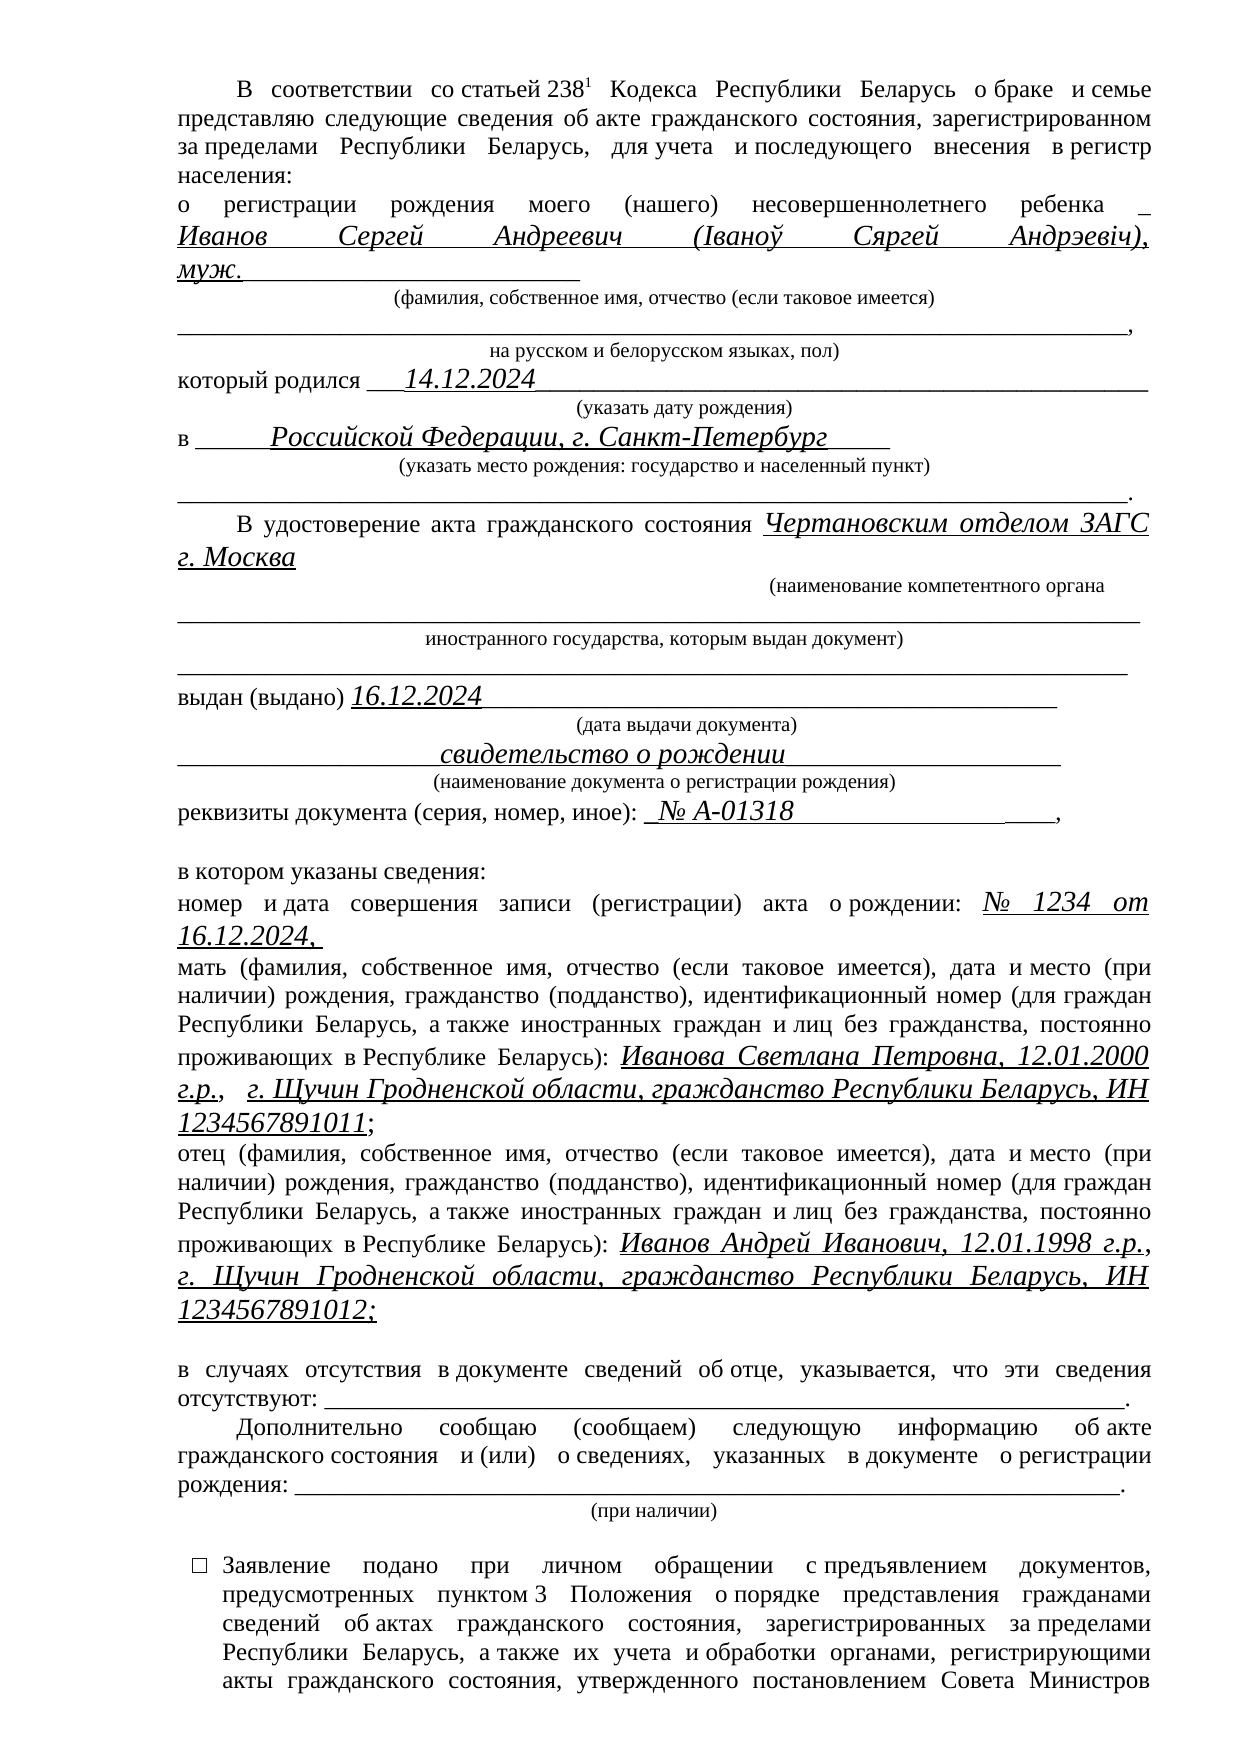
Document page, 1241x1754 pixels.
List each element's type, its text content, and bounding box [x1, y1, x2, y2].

text _____________________свидетельство о рождении______________________ [177, 736, 1152, 769]
text в ______Российской Федерации, г. Санкт-Петербург_____ [177, 419, 1152, 453]
text выдан (выдано) 16.12.2024______________________________________________ [177, 678, 1152, 712]
text о регистрации рождения моего (нашего) несовершеннолетнего ребенка _ Иванов Сергей Андреевич (Іваноў Сяргей Андрэевіч), муж.___________________________ [177, 189, 1152, 285]
text (фамилия, собственное имя, отчество (если таковое имеется) [177, 285, 1152, 309]
text (при наличии) [591, 1498, 1152, 1522]
text номер и дата совершения записи (регистрации) акта о рождении: № 1234 от 16.12.2024, [177, 884, 1152, 952]
text В удостоверение акта гражданского состояния Чертановским отделом ЗАГС г. Москва [177, 506, 1152, 573]
text Дополнительно сообщаю (сообщаем) следующую информацию об акте гражданского состояния и (или) о сведениях, указанных в документе о регистрации рождения: __________________________________________________________________. [177, 1412, 1152, 1498]
text _____________________________________________________________________________ [177, 597, 1152, 625]
text ____________________________________________________________________________. [177, 477, 1152, 506]
text отец (фамилия, собственное имя, отчество (если таковое имеется), дата и место (при наличии) рождения, гражданство (подданство), идентификационный номер (для граждан Республики Беларусь, а также иностранных граждан и лиц без гражданства, постоянно проживающих в Республике Беларусь): Иванов Андрей Иванович, 12.01.1998 г.р., г. Щучин Гродненской области, гражданство Республики Беларусь, ИН 1234567891012; [177, 1138, 1152, 1325]
text который родился ___14.12.2024__________________________________________ [177, 362, 1152, 395]
text (дата выдачи документа) [576, 712, 1152, 736]
text в случаях отсутствия в документе сведений об отце, указывается, что эти сведения отсутствуют: ________________________________________________________________. [177, 1354, 1152, 1412]
text реквизиты документа (серия, номер, иное): _№ А-01318 ____, [177, 793, 1152, 827]
text ____________________________________________________________________________, [177, 309, 1152, 337]
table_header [221, 1551, 1152, 1694]
text (наименование документа о регистрации рождения) [177, 769, 1152, 793]
text на русском и белорусском языках, пол) [177, 337, 1152, 362]
text (указать дату рождения) [576, 395, 1152, 419]
text мать (фамилия, собственное имя, отчество (если таковое имеется), дата и место (при наличии) рождения, гражданство (подданство), идентификационный номер (для граждан Республики Беларусь, а также иностранных граждан и лиц без гражданства, постоянно проживающих в Республике Беларусь): Иванова Светлана Петровна, 12.01.2000 г.р., г. Щучин Гродненской области, гражданство Республики Беларусь, ИН 1234567891011; [177, 952, 1152, 1138]
text в котором указаны сведения: [177, 856, 1152, 884]
text иностранного государства, которым выдан документ) [177, 625, 1152, 649]
text В соответствии со статьей 2381 Кодекса Республики Беларусь о браке и семье представляю следующие сведения об акте гражданского состояния, зарегистрированном за пределами Республики Беларусь, для учета и последующего внесения в регистр населения: [177, 74, 1152, 189]
text (указать место рождения: государство и населенный пункт) [177, 453, 1152, 477]
table_header □ [177, 1551, 221, 1694]
text (наименование компетентного органа [769, 573, 1152, 597]
text ____________________________________________________________________________ [177, 649, 1152, 678]
